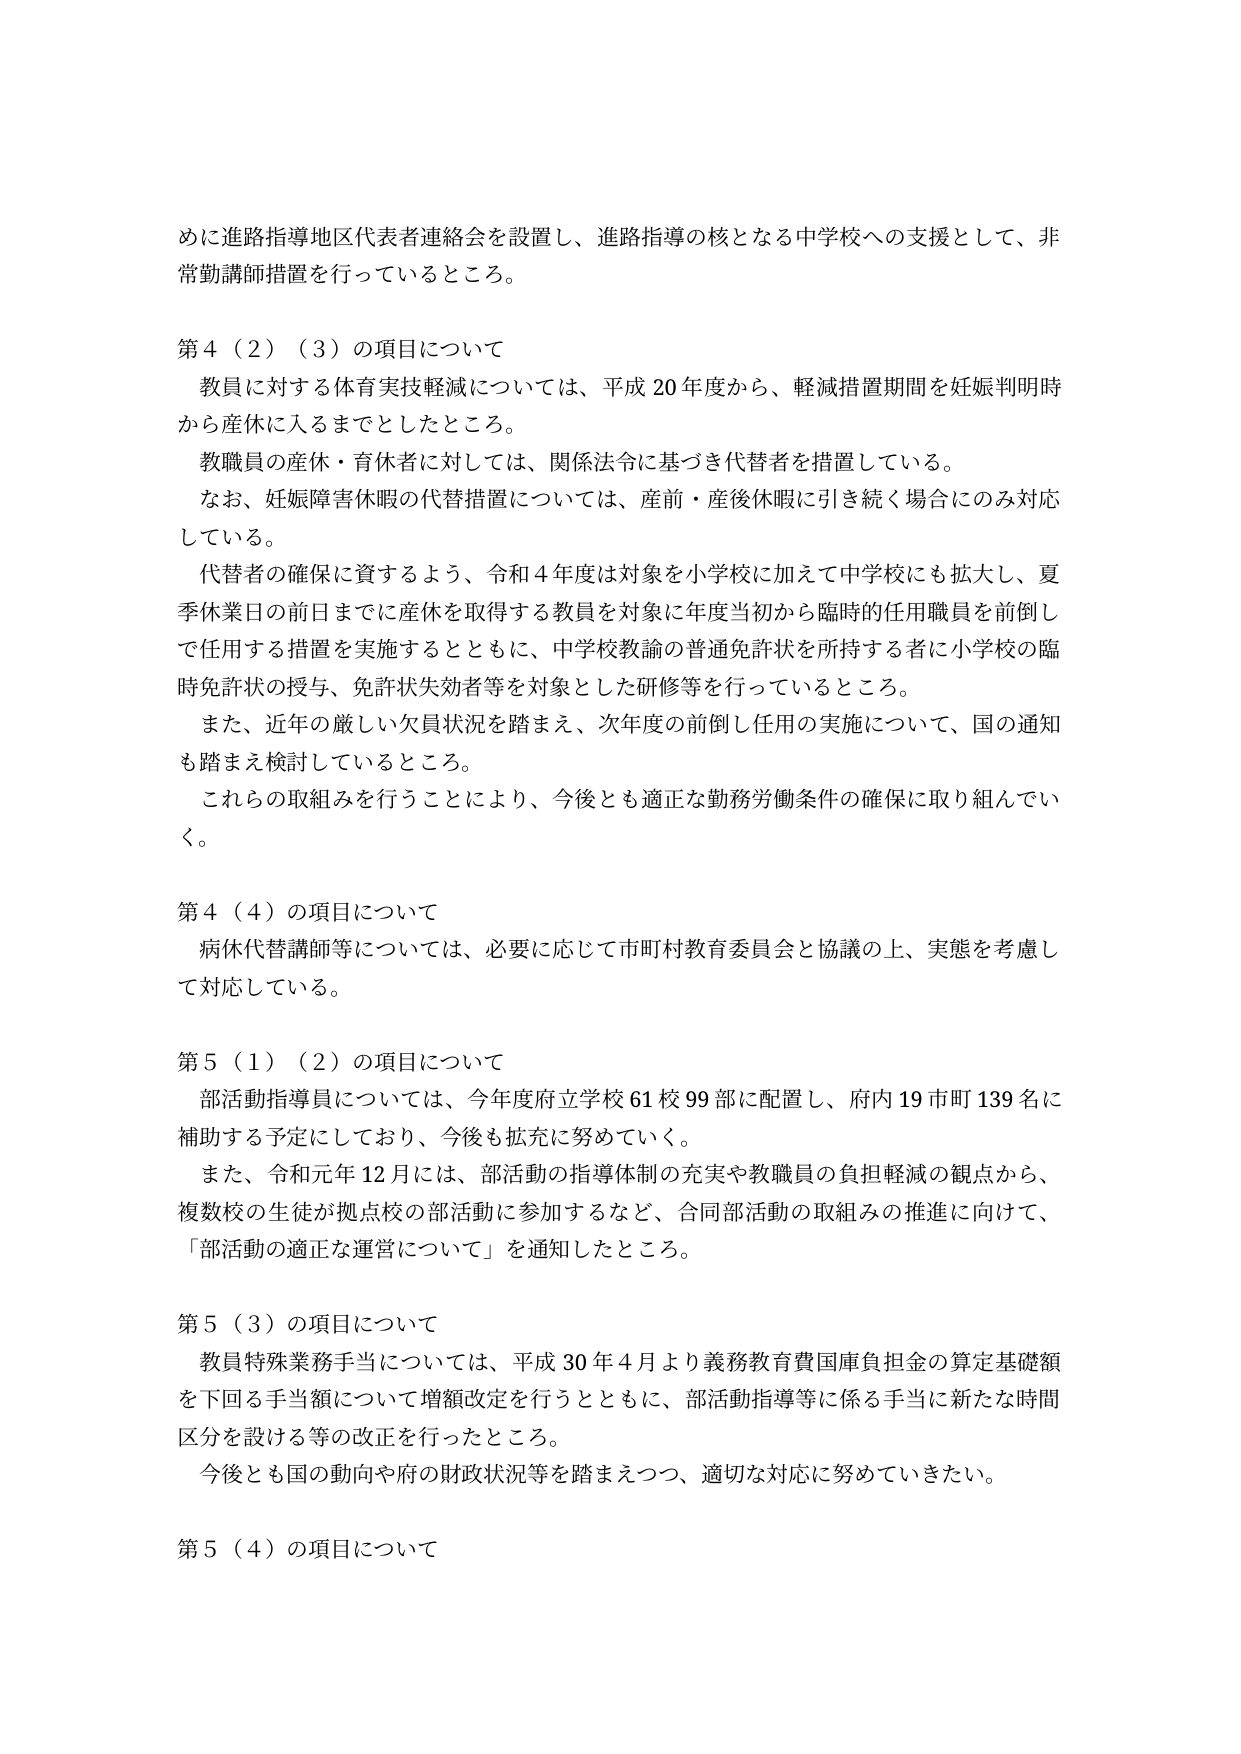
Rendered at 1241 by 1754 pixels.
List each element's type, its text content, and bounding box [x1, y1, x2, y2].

text 第４（４）の項目について [177, 892, 1063, 929]
text また、令和元年12月には、部活動の指導体制の充実や教職員の負担軽減の観点から、複数校の生徒が拠点校の部活動に参加するなど、合同部活動の取組みの推進に向けて、「部活動の適正な運営について」を通知したところ。 [177, 1154, 1063, 1267]
text 今後とも国の動向や府の財政状況等を踏まえつつ、適切な対応に努めていきたい。 [177, 1454, 1063, 1492]
text 病休代替講師等については、必要に応じて市町村教育委員会と協議の上、実態を考慮して対応している。 [177, 929, 1063, 1004]
text 第４（２）（３）の項目について [177, 329, 1063, 367]
text これらの取組みを行うことにより、今後とも適正な勤務労働条件の確保に取り組んでいく。 [177, 779, 1063, 854]
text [177, 217, 1063, 292]
text 代替者の確保に資するよう、令和４年度は対象を小学校に加えて中学校にも拡大し、夏季休業日の前日までに産休を取得する教員を対象に年度当初から臨時的任用職員を前倒しで任用する措置を実施するとともに、中学校教諭の普通免許状を所持する者に小学校の臨時免許状の授与、免許状失効者等を対象とした研修等を行っているところ。 [177, 554, 1063, 704]
text また、近年の厳しい欠員状況を踏まえ、次年度の前倒し任用の実施について、国の通知も踏まえ検討しているところ。 [177, 704, 1063, 779]
text 教員に対する体育実技軽減については、平成20年度から、軽減措置期間を妊娠判明時から産休に入るまでとしたところ。 [177, 367, 1063, 442]
text 部活動指導員については、今年度府立学校61校99部に配置し、府内19市町139名に補助する予定にしており、今後も拡充に努めていく。 [177, 1079, 1063, 1154]
text 第５（４）の項目について [177, 1529, 1063, 1567]
text 教員特殊業務手当については、平成30年４月より義務教育費国庫負担金の算定基礎額を下回る手当額について増額改定を行うとともに、部活動指導等に係る手当に新たな時間区分を設ける等の改正を行ったところ。 [177, 1342, 1063, 1454]
text なお、妊娠障害休暇の代替措置については、産前・産後休暇に引き続く場合にのみ対応している。 [177, 479, 1063, 554]
text 第５（３）の項目について [177, 1304, 1063, 1342]
text 第５（１）（２）の項目について [177, 1042, 1063, 1079]
text 教職員の産休・育休者に対しては、関係法令に基づき代替者を措置している。 [177, 442, 1063, 479]
